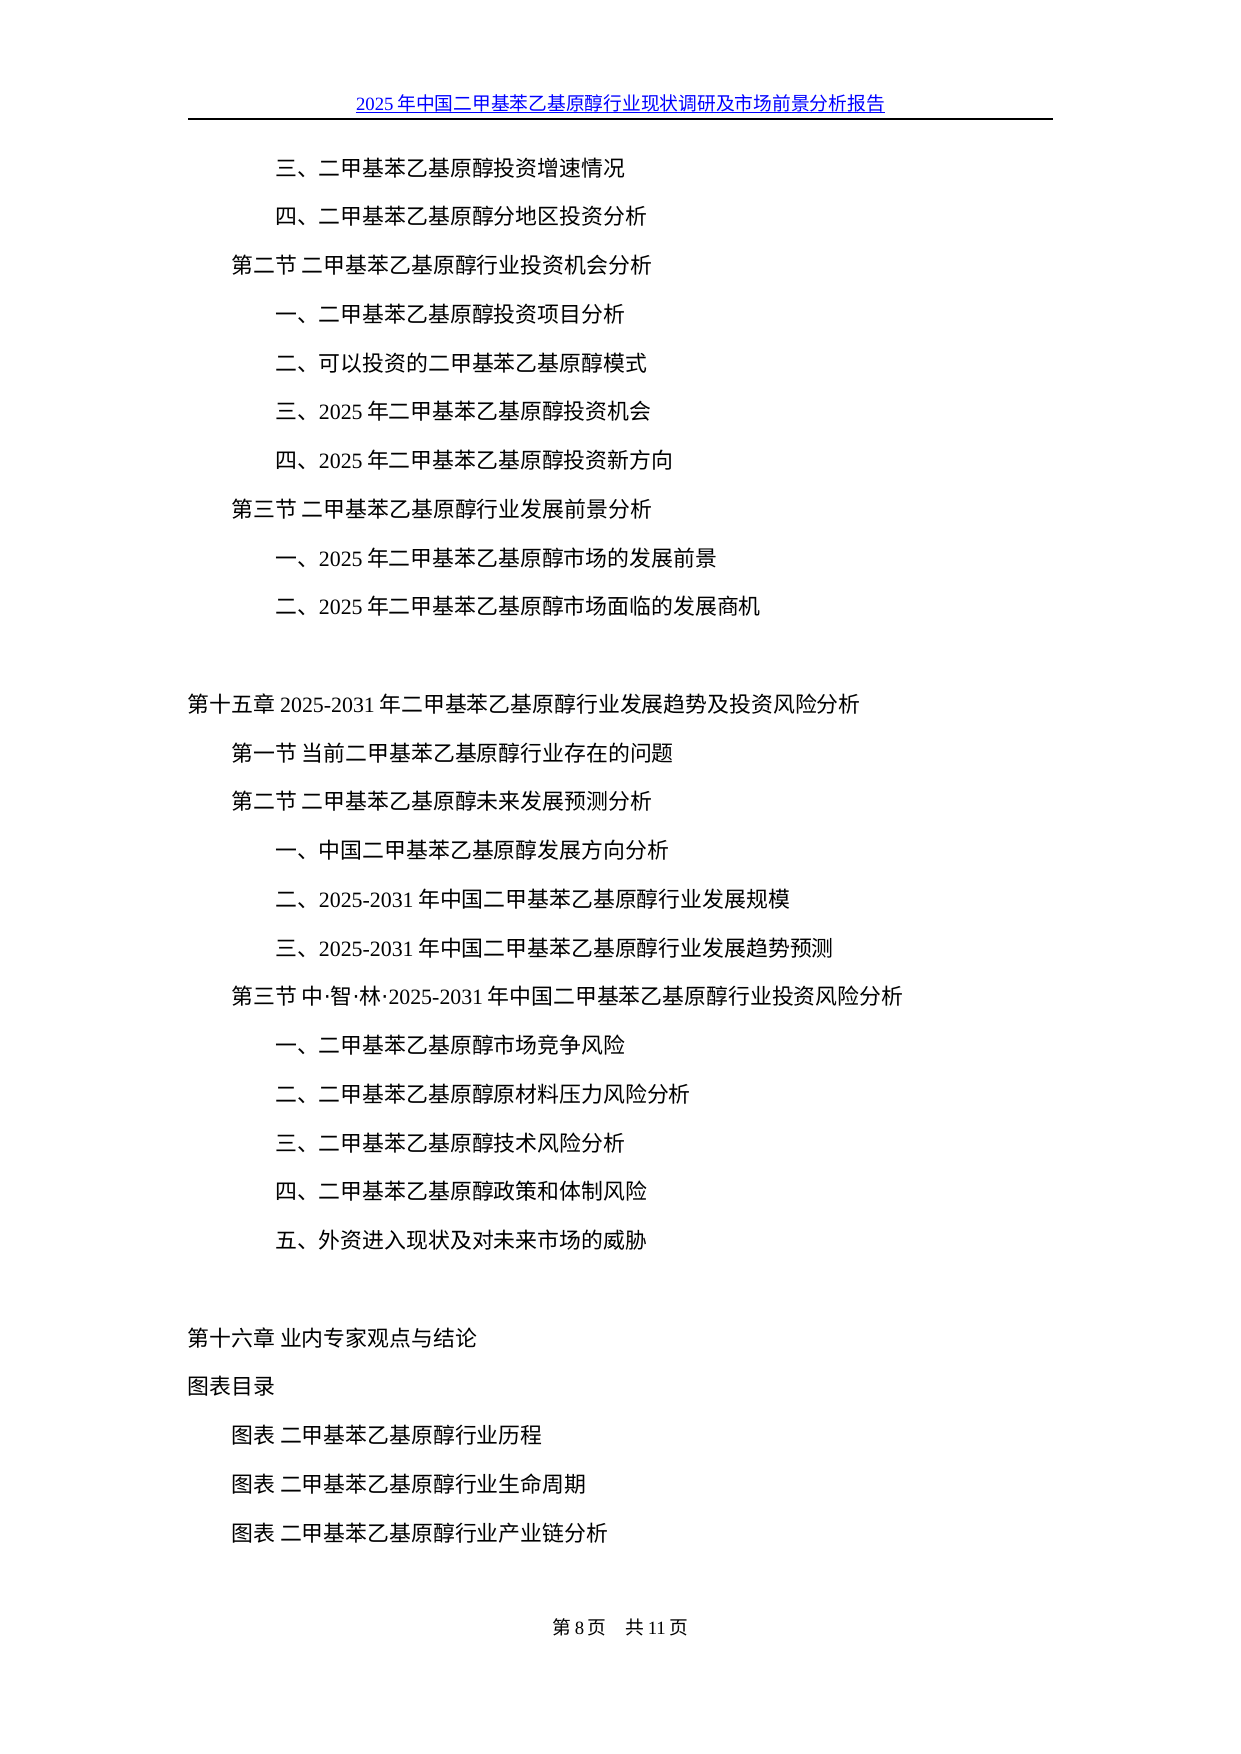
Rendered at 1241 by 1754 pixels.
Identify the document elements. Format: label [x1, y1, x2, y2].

text [187, 150, 1053, 1548]
